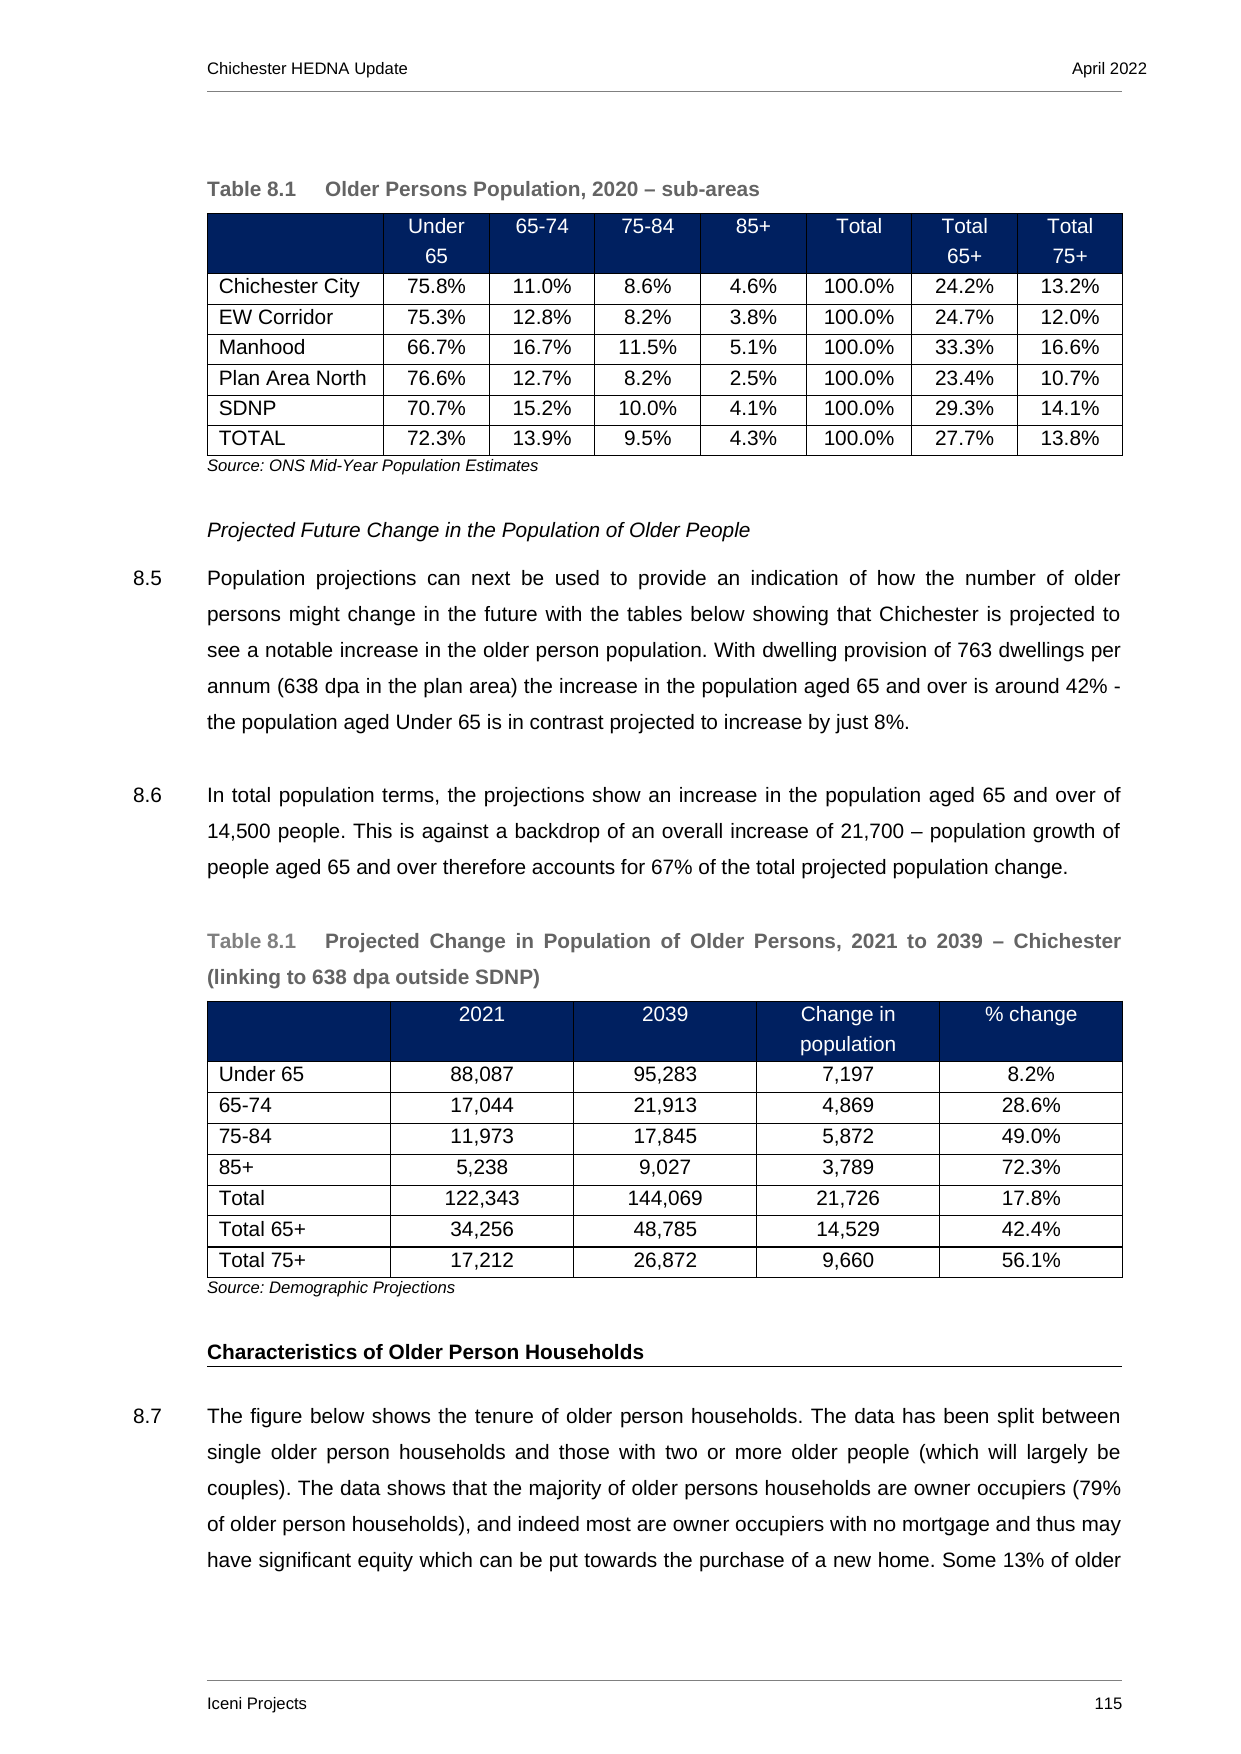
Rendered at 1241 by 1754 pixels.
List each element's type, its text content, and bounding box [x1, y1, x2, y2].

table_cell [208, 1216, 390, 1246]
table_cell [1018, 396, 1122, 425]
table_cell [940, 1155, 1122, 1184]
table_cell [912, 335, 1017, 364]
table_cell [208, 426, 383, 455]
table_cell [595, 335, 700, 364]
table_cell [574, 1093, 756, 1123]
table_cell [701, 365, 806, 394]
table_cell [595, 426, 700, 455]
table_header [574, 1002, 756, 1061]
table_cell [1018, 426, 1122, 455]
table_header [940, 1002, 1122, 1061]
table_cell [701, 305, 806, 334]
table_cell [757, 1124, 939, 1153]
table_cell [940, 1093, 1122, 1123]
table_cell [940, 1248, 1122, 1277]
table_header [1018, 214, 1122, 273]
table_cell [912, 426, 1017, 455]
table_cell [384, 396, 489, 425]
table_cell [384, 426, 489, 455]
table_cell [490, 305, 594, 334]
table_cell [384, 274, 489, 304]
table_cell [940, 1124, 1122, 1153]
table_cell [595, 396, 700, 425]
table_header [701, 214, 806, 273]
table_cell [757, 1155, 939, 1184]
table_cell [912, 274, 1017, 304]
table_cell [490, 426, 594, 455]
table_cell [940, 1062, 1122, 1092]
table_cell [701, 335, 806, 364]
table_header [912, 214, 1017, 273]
subtitle Characteristics of Older Person Households [207, 1340, 1122, 1366]
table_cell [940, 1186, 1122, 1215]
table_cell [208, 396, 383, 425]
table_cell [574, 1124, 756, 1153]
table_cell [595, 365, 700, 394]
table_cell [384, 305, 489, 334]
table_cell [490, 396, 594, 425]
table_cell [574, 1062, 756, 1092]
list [133, 1404, 1122, 1572]
list In total population terms, the projections show an increase in the population aged 65 and over of 14,500 people. This is against a backdrop of an overall increase of 21,700 – population growth of people aged 65 and over therefore accounts for 67% of the total projected population change. [133, 783, 1122, 879]
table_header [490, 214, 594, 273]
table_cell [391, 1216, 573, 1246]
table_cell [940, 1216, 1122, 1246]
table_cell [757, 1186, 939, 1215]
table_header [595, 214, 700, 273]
list Source: Demographic Projections [207, 1278, 1122, 1297]
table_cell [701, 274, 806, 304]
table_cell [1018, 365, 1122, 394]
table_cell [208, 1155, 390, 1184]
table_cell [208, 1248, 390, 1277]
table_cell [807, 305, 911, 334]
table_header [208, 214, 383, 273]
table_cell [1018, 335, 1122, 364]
list Source: ONS Mid-Year Population Estimates [207, 456, 1122, 475]
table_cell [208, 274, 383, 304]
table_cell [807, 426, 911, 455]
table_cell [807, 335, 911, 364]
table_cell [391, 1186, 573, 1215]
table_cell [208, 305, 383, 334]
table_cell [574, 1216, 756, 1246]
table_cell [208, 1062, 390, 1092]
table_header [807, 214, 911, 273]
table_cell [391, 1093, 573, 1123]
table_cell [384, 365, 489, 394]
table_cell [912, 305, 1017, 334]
list Population projections can next be used to provide an indication of how the number of older persons might change in the future with the tables below showing that Chichester is projected to see a notable increase in the older person population. With dwelling provision of 763 dwellings per annum (638 dpa in the plan area) the increase in the population aged 65 and over is around 42% - the population aged Under 65 is in contrast projected to increase by just 8%. [133, 566, 1122, 734]
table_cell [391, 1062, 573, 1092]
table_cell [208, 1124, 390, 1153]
subtitle Projected Change in Population of Older Persons, 2021 to 2039 – Chichester (linking to 638 dpa outside SDNP) [207, 929, 1122, 988]
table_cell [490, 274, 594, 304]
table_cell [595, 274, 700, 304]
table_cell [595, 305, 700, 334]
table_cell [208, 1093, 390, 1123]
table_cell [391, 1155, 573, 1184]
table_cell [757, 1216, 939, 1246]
subtitle Older Persons Population, 2020 – sub-areas [207, 177, 1122, 201]
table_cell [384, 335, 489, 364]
subtitle Projected Future Change in the Population of Older People [207, 518, 1122, 542]
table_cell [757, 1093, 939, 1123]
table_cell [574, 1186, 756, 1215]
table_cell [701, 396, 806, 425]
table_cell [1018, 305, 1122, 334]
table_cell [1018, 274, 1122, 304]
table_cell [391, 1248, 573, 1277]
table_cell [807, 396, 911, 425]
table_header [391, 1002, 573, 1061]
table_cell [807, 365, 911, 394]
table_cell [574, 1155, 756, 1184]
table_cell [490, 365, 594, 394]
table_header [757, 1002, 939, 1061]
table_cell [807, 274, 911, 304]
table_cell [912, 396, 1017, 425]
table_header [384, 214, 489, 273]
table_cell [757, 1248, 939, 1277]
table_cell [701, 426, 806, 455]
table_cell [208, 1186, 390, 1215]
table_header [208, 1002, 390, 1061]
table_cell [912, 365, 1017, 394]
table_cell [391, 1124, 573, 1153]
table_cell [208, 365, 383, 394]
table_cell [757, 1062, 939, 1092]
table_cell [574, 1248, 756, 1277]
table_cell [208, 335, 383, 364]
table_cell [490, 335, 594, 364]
